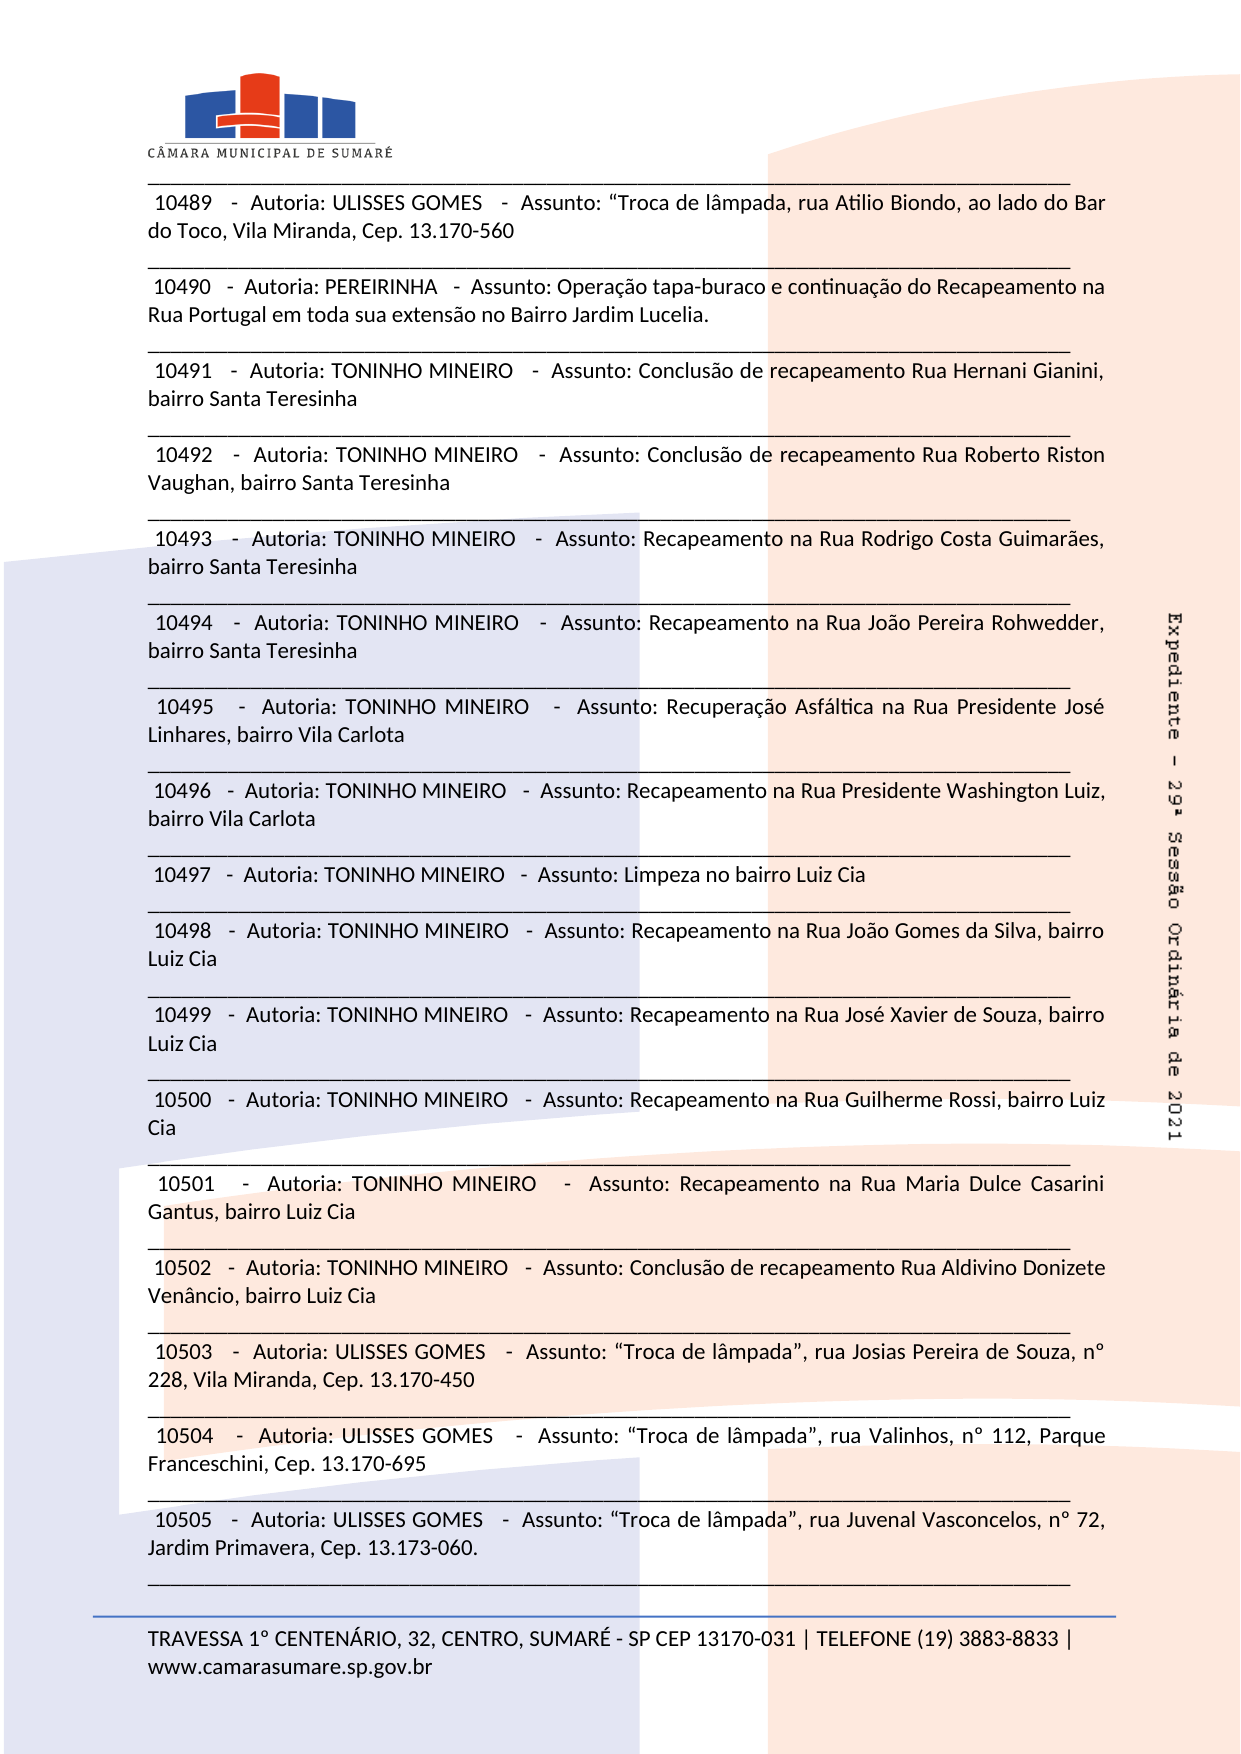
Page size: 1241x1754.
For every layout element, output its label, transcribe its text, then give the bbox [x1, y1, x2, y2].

text _________________________________________________________________________________ [148, 888, 1107, 917]
text 10505 - Autoria: ULISSES GOMES - Assunto: “Troca de lâmpada”, rua Juvenal Vasconcelos, nº 72, Jardim Primavera, Cep. 13.173-060. [148, 1505, 1107, 1561]
text _________________________________________________________________________________ [148, 160, 1107, 188]
text _________________________________________________________________________________ [148, 496, 1107, 524]
text _________________________________________________________________________________ [148, 664, 1107, 692]
text 10501 - Autoria: TONINHO MINEIRO - Assunto: Recapeamento na Rua Maria Dulce Casarini Gantus, bairro Luiz Cia [148, 1169, 1107, 1225]
text 10502 - Autoria: TONINHO MINEIRO - Assunto: Conclusão de recapeamento Rua Aldivino Donizete Venâncio, bairro Luiz Cia [148, 1253, 1107, 1309]
text 10491 - Autoria: TONINHO MINEIRO - Assunto: Conclusão de recapeamento Rua Hernani Gianini, bairro Santa Teresinha [148, 356, 1107, 412]
text 10489 - Autoria: ULISSES GOMES - Assunto: “Troca de lâmpada, rua Atilio Biondo, ao lado do Bar do Toco, Vila Miranda, Cep. 13.170-560 [148, 188, 1107, 244]
text _________________________________________________________________________________ [148, 1141, 1107, 1169]
text 10497 - Autoria: TONINHO MINEIRO - Assunto: Limpeza no bairro Luiz Cia [148, 861, 1107, 888]
text _________________________________________________________________________________ [148, 973, 1107, 1001]
text _________________________________________________________________________________ [148, 748, 1107, 776]
picture [1142, 609, 1205, 1145]
text _________________________________________________________________________________ [148, 580, 1107, 608]
text 10492 - Autoria: TONINHO MINEIRO - Assunto: Conclusão de recapeamento Rua Roberto Riston Vaughan, bairro Santa Teresinha [148, 440, 1107, 496]
text 10494 - Autoria: TONINHO MINEIRO - Assunto: Recapeamento na Rua João Pereira Rohwedder, bairro Santa Teresinha [148, 608, 1107, 664]
text _________________________________________________________________________________ [148, 1057, 1107, 1085]
text _________________________________________________________________________________ [148, 328, 1107, 356]
picture [147, 73, 394, 160]
text _________________________________________________________________________________ [148, 412, 1107, 440]
text 10499 - Autoria: TONINHO MINEIRO - Assunto: Recapeamento na Rua José Xavier de Souza, bairro Luiz Cia [148, 1001, 1107, 1057]
text _________________________________________________________________________________ [148, 244, 1107, 272]
text _________________________________________________________________________________ [148, 832, 1107, 861]
text 10504 - Autoria: ULISSES GOMES - Assunto: “Troca de lâmpada”, rua Valinhos, nº 112, Parque Franceschini, Cep. 13.170-695 [148, 1421, 1107, 1477]
text _________________________________________________________________________________ [148, 1309, 1107, 1337]
text _________________________________________________________________________________ [148, 1225, 1107, 1253]
text _________________________________________________________________________________ [148, 1393, 1107, 1421]
text 10493 - Autoria: TONINHO MINEIRO - Assunto: Recapeamento na Rua Rodrigo Costa Guimarães, bairro Santa Teresinha [148, 524, 1107, 580]
text _________________________________________________________________________________ [148, 1561, 1107, 1589]
text 10495 - Autoria: TONINHO MINEIRO - Assunto: Recuperação Asfáltica na Rua Presidente José Linhares, bairro Vila Carlota [148, 692, 1107, 748]
text 10490 - Autoria: PEREIRINHA - Assunto: Operação tapa-buraco e continuação do Recapeamento na Rua Portugal em toda sua extensão no Bairro Jardim Lucelia. [148, 272, 1107, 328]
text 10498 - Autoria: TONINHO MINEIRO - Assunto: Recapeamento na Rua João Gomes da Silva, bairro Luiz Cia [148, 917, 1107, 973]
text 10500 - Autoria: TONINHO MINEIRO - Assunto: Recapeamento na Rua Guilherme Rossi, bairro Luiz Cia [148, 1085, 1107, 1141]
text _________________________________________________________________________________ [148, 1477, 1107, 1505]
text 10503 - Autoria: ULISSES GOMES - Assunto: “Troca de lâmpada”, rua Josias Pereira de Souza, nº 228, Vila Miranda, Cep. 13.170-450 [148, 1337, 1107, 1393]
text 10496 - Autoria: TONINHO MINEIRO - Assunto: Recapeamento na Rua Presidente Washington Luiz, bairro Vila Carlota [148, 776, 1107, 832]
